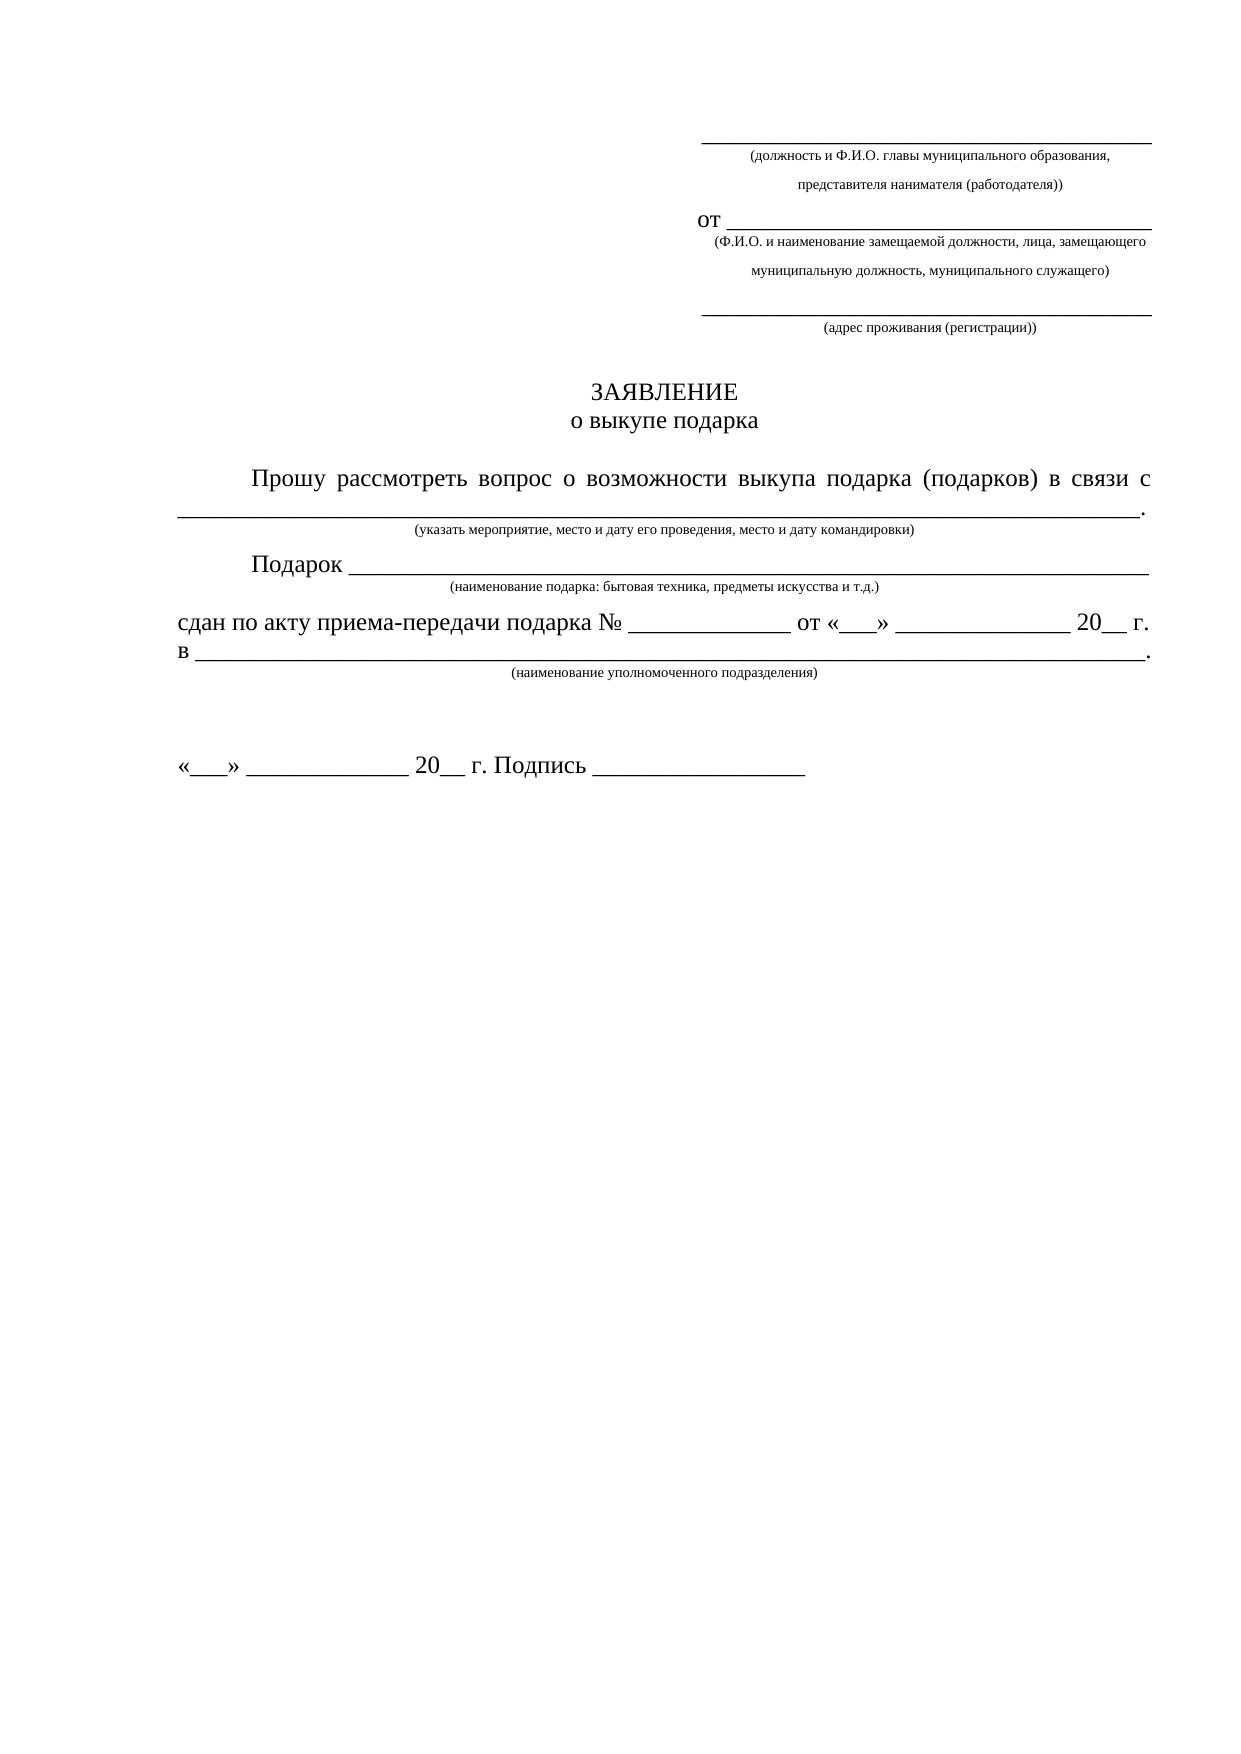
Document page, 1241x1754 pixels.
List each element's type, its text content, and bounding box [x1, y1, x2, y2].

text в ____________________________________________________________________________. [177, 636, 1152, 664]
text (Ф.И.О. и наименование замещаемой должности, лица, замещающего муниципальную должность, муниципального служащего) [709, 233, 1152, 291]
text ЗАЯВЛЕНИЕ [177, 377, 1152, 406]
text (адрес проживания (регистрации)) [709, 319, 1152, 348]
text сдан по акту приема-передачи подарка № _____________ от «___» ______________ 20__ г. [177, 607, 1152, 636]
text от __________________________________ [177, 204, 1152, 233]
text о выкупе подарка [177, 406, 1152, 434]
text (наименование подарка: бытовая техника, предметы искусства и т.д.) [177, 578, 1152, 607]
text (наименование уполномоченного подразделения) [177, 664, 1152, 693]
text ____________________________________ [177, 291, 1152, 319]
text Прошу рассмотреть вопрос о возможности выкупа подарка (подарков) в связи с _____________________________________________________________________________. [177, 463, 1152, 521]
text (должность и Ф.И.О. главы муниципального образования, представителя нанимателя (работодателя)) [709, 147, 1152, 204]
text Подарок ________________________________________________________________ [177, 549, 1152, 578]
text (указать мероприятие, место и дату его проведения, место и дату командировки) [177, 521, 1152, 549]
text ____________________________________ [177, 118, 1152, 147]
text «___» _____________ 20__ г. Подпись _________________ [177, 751, 1152, 779]
